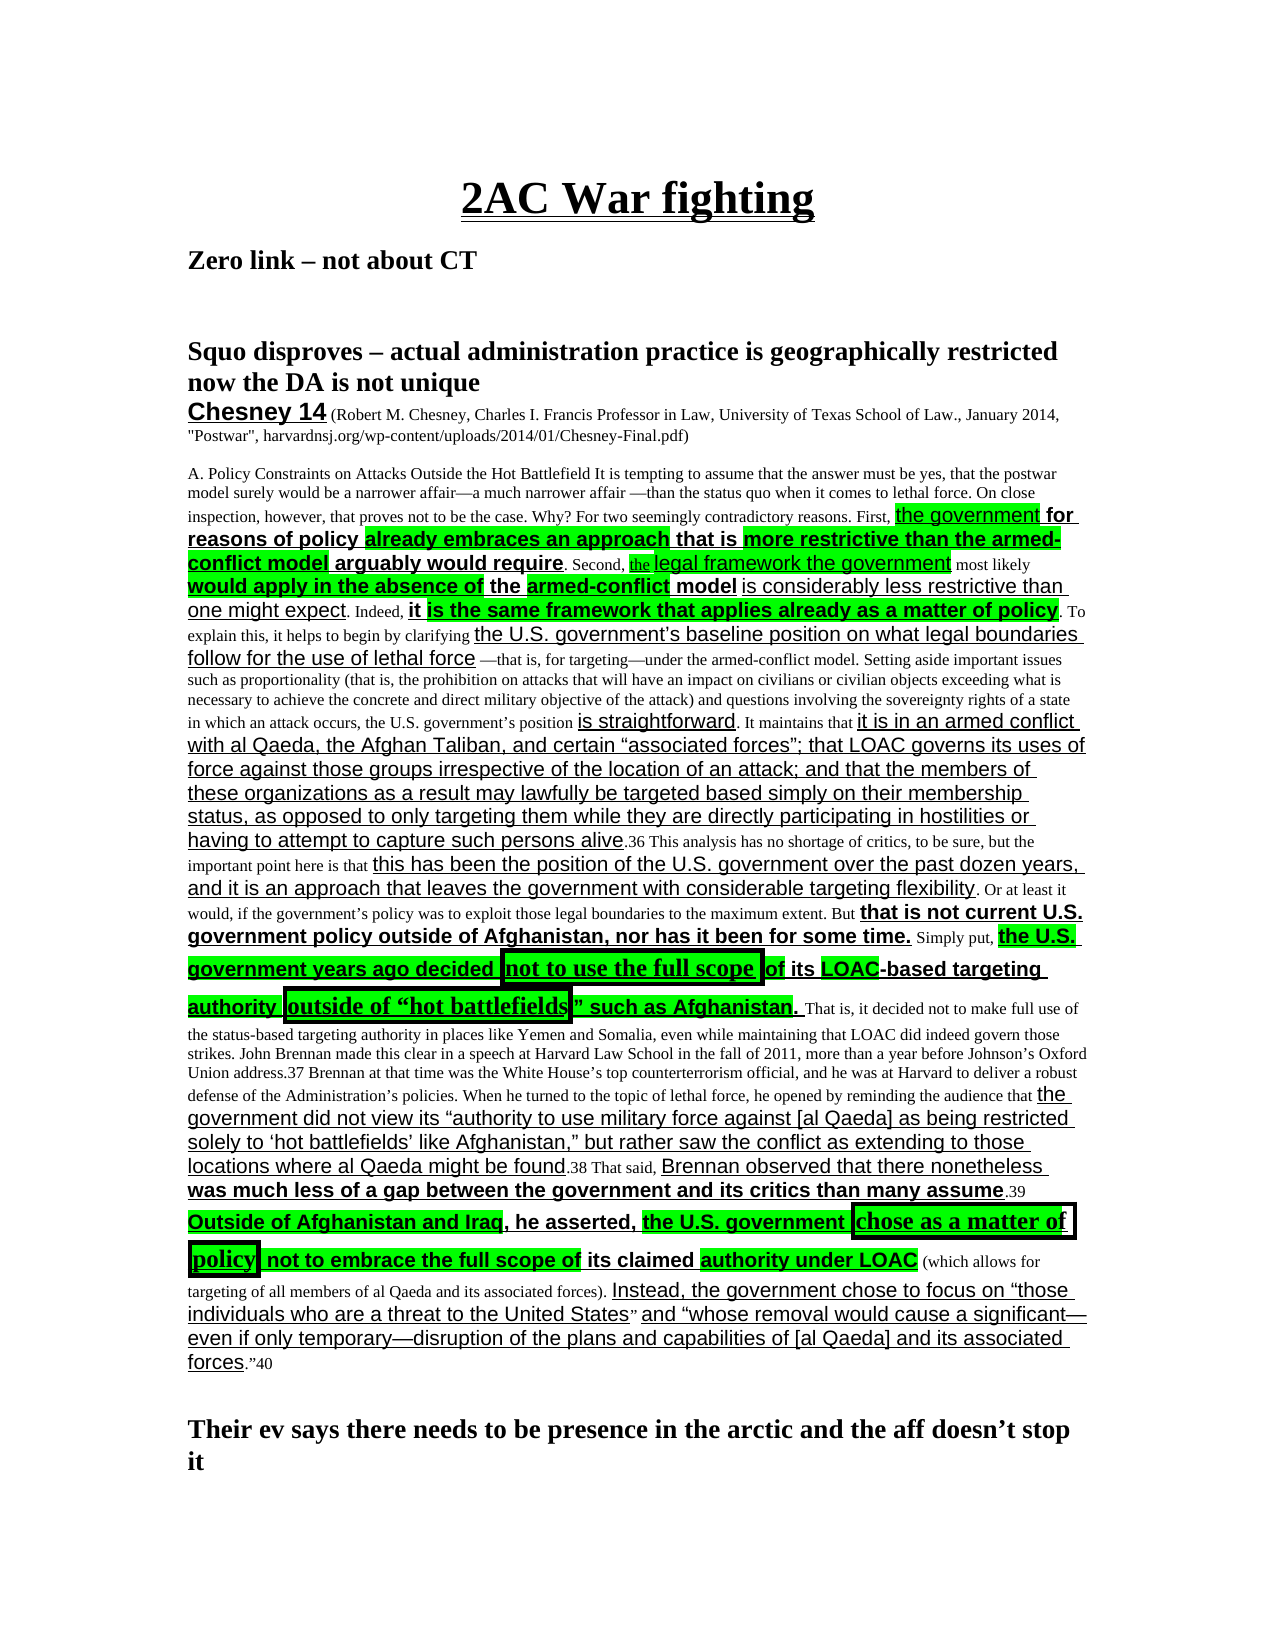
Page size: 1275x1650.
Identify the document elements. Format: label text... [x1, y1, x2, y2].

subtitle 2AC War fighting [187, 171, 1087, 223]
subtitle Squo disproves – actual administration practice is geographically restricted now the DA is not unique [187, 335, 1087, 397]
text A. Policy Constraints on Attacks Outside the Hot Battlefield It is tempting to assume that the answer must be yes, that the postwar model surely would be a narrower affair—a much narrower affair —than the status quo when it comes to lethal force. On close inspection, however, that proves not to be the case. Why? For two seemingly contradictory reasons. First, the government for reasons of policy already embraces an approach that is more restrictive than the armed-conflict model arguably would require. Second, the legal framework the government most likely would apply in the absence of the armed-conflict model is considerably less restrictive than one might expect. Indeed, it is the same framework that applies already as a matter of policy. To explain this, it helps to begin by clarifying the U.S. government’s baseline position on what legal boundaries follow for the use of lethal force —that is, for targeting—under the armed-conflict model. Setting aside important issues such as proportionality (that is, the prohibition on attacks that will have an impact on civilians or civilian objects exceeding what is necessary to achieve the concrete and direct military objective of the attack) and questions involving the sovereignty rights of a state in which an attack occurs, the U.S. government’s position is straightforward. It maintains that it is in an armed conflict with al Qaeda, the Afghan Taliban, and certain “associated forces”; that LOAC governs its uses of force against those groups irrespective of the location of an attack; and that the members of these organizations as a result may lawfully be targeted based simply on their membership status, as opposed to only targeting them while they are directly participating in hostilities or having to attempt to capture such persons alive.36 This analysis has no shortage of critics, to be sure, but the important point here is that this has been the position of the U.S. government over the past dozen years, and it is an approach that leaves the government with considerable targeting flexibility. Or at least it would, if the government’s policy was to exploit those legal boundaries to the maximum extent. But that is not current U.S. government policy outside of Afghanistan, nor has it been for some time. Simply put, the U.S. government years ago decided not to use the full scope of its LOAC-based targeting authority outside of “hot battlefields” such as Afghanistan. That is, it decided not to make full use of the status-based targeting authority in places like Yemen and Somalia, even while maintaining that LOAC did indeed govern those strikes. John Brennan made this clear in a speech at Harvard Law School in the fall of 2011, more than a year before Johnson’s Oxford Union address.37 Brennan at that time was the White House’s top counterterrorism official, and he was at Harvard to deliver a robust defense of the Administration’s policies. When he turned to the topic of lethal force, he opened by reminding the audience that the government did not view its “authority to use military force against [al Qaeda] as being restricted solely to ‘hot battlefields’ like Afghanistan,” but rather saw the conflict as extending to those locations where al Qaeda might be found.38 That said, Brennan observed that there nonetheless was much less of a gap between the government and its critics than many assume.39 Outside of Afghanistan and Iraq, he asserted, the U.S. government chose as a matter of policy not to embrace the full scope of its claimed authority under LOAC (which allows for targeting of all members of al Qaeda and its associated forces). Instead, the government chose to focus on “those individuals who are a threat to the United States” and “whose removal would cause a significant—even if only temporary—disruption of the plans and capabilities of [al Qaeda] and its associated forces.”40 [187, 464, 1087, 1374]
text Chesney 14 (Robert M. Chesney, Charles I. Francis Professor in Law, University of Texas School of Law., January 2014, "Postwar", harvardnsj.org/wp-content/uploads/2014/01/Chesney-Final.pdf) [187, 397, 1087, 445]
subtitle Their ev says there needs to be presence in the arctic and the aff doesn’t stop it [187, 1414, 1087, 1476]
subtitle Zero link – not about CT [187, 244, 1087, 276]
